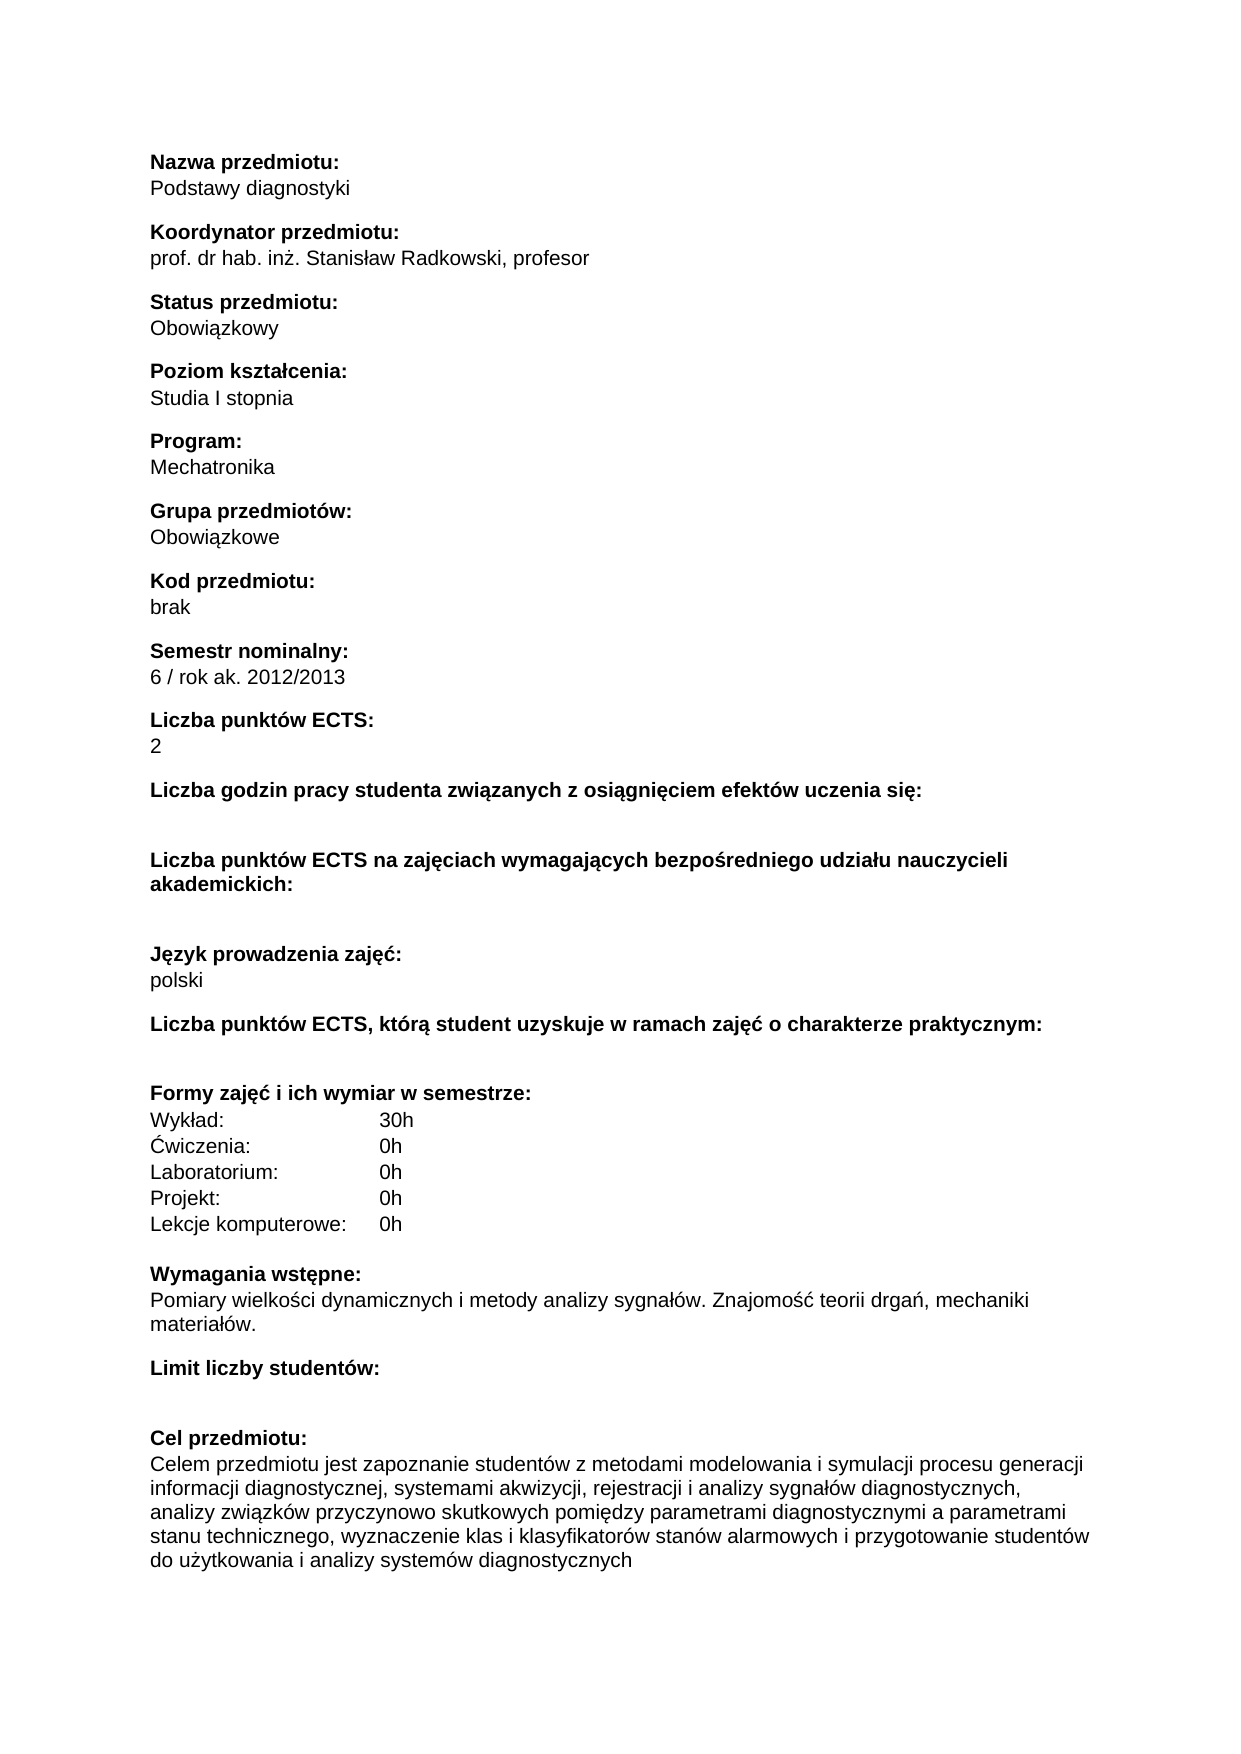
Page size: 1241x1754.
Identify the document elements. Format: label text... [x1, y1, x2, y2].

text Nazwa przedmiotu: [150, 150, 1090, 174]
text Program: [150, 429, 1090, 453]
table_cell 0h [369, 1158, 597, 1184]
table_cell Lekcje komputerowe: [140, 1212, 367, 1236]
text Koordynator przedmiotu: [150, 220, 1090, 244]
text prof. dr hab. inż. Stanisław Radkowski, profesor [150, 246, 1090, 270]
text Studia I stopnia [150, 385, 1090, 409]
text Semestr nominalny: [150, 638, 1090, 662]
table_header Wykład: [140, 1108, 367, 1132]
text 2 [150, 734, 1090, 758]
table_cell 0h [369, 1132, 597, 1158]
text Cel przedmiotu: [150, 1426, 1090, 1449]
table_cell Ćwiczenia: [140, 1134, 367, 1158]
table_header 30h [369, 1108, 597, 1132]
table_cell Projekt: [140, 1186, 367, 1210]
text brak [150, 595, 1090, 619]
text Status przedmiotu: [150, 289, 1090, 313]
text 6 / rok ak. 2012/2013 [150, 664, 1090, 688]
text Obowiązkowy [150, 316, 1090, 339]
text Kod przedmiotu: [150, 569, 1090, 593]
text Liczba punktów ECTS, którą student uzyskuje w ramach zajęć o charakterze praktycznym: [150, 1011, 1090, 1035]
text Poziom kształcenia: [150, 359, 1090, 383]
table_cell Laboratorium: [140, 1160, 367, 1184]
text Podstawy diagnostyki [150, 176, 1090, 200]
text Grupa przedmiotów: [150, 499, 1090, 523]
text Mechatronika [150, 455, 1090, 479]
text Formy zajęć i ich wymiar w semestrze: [150, 1081, 1090, 1105]
text Wymagania wstępne: [150, 1262, 1090, 1286]
table_cell 0h [369, 1210, 597, 1236]
text Limit liczby studentów: [150, 1356, 1090, 1380]
text Celem przedmiotu jest zapoznanie studentów z metodami modelowania i symulacji procesu generacji informacji diagnostycznej, systemami akwizycji, rejestracji i analizy sygnałów diagnostycznych, analizy związków przyczynowo skutkowych pomiędzy parametrami diagnostycznymi a parametrami stanu technicznego, wyznaczenie klas i klasyfikatorów stanów alarmowych i przygotowanie studentów do użytkowania i analizy systemów diagnostycznych [150, 1452, 1090, 1571]
table_cell 0h [369, 1184, 597, 1210]
text Liczba godzin pracy studenta związanych z osiągnięciem efektów uczenia się: [150, 778, 1090, 802]
text polski [150, 968, 1090, 992]
text Język prowadzenia zajęć: [150, 942, 1090, 966]
text Liczba punktów ECTS na zajęciach wymagających bezpośredniego udziału nauczycieli akademickich: [150, 848, 1090, 896]
text Liczba punktów ECTS: [150, 708, 1090, 732]
text Obowiązkowe [150, 525, 1090, 549]
text Pomiary wielkości dynamicznych i metody analizy sygnałów. Znajomość teorii drgań, mechaniki materiałów. [150, 1288, 1090, 1336]
